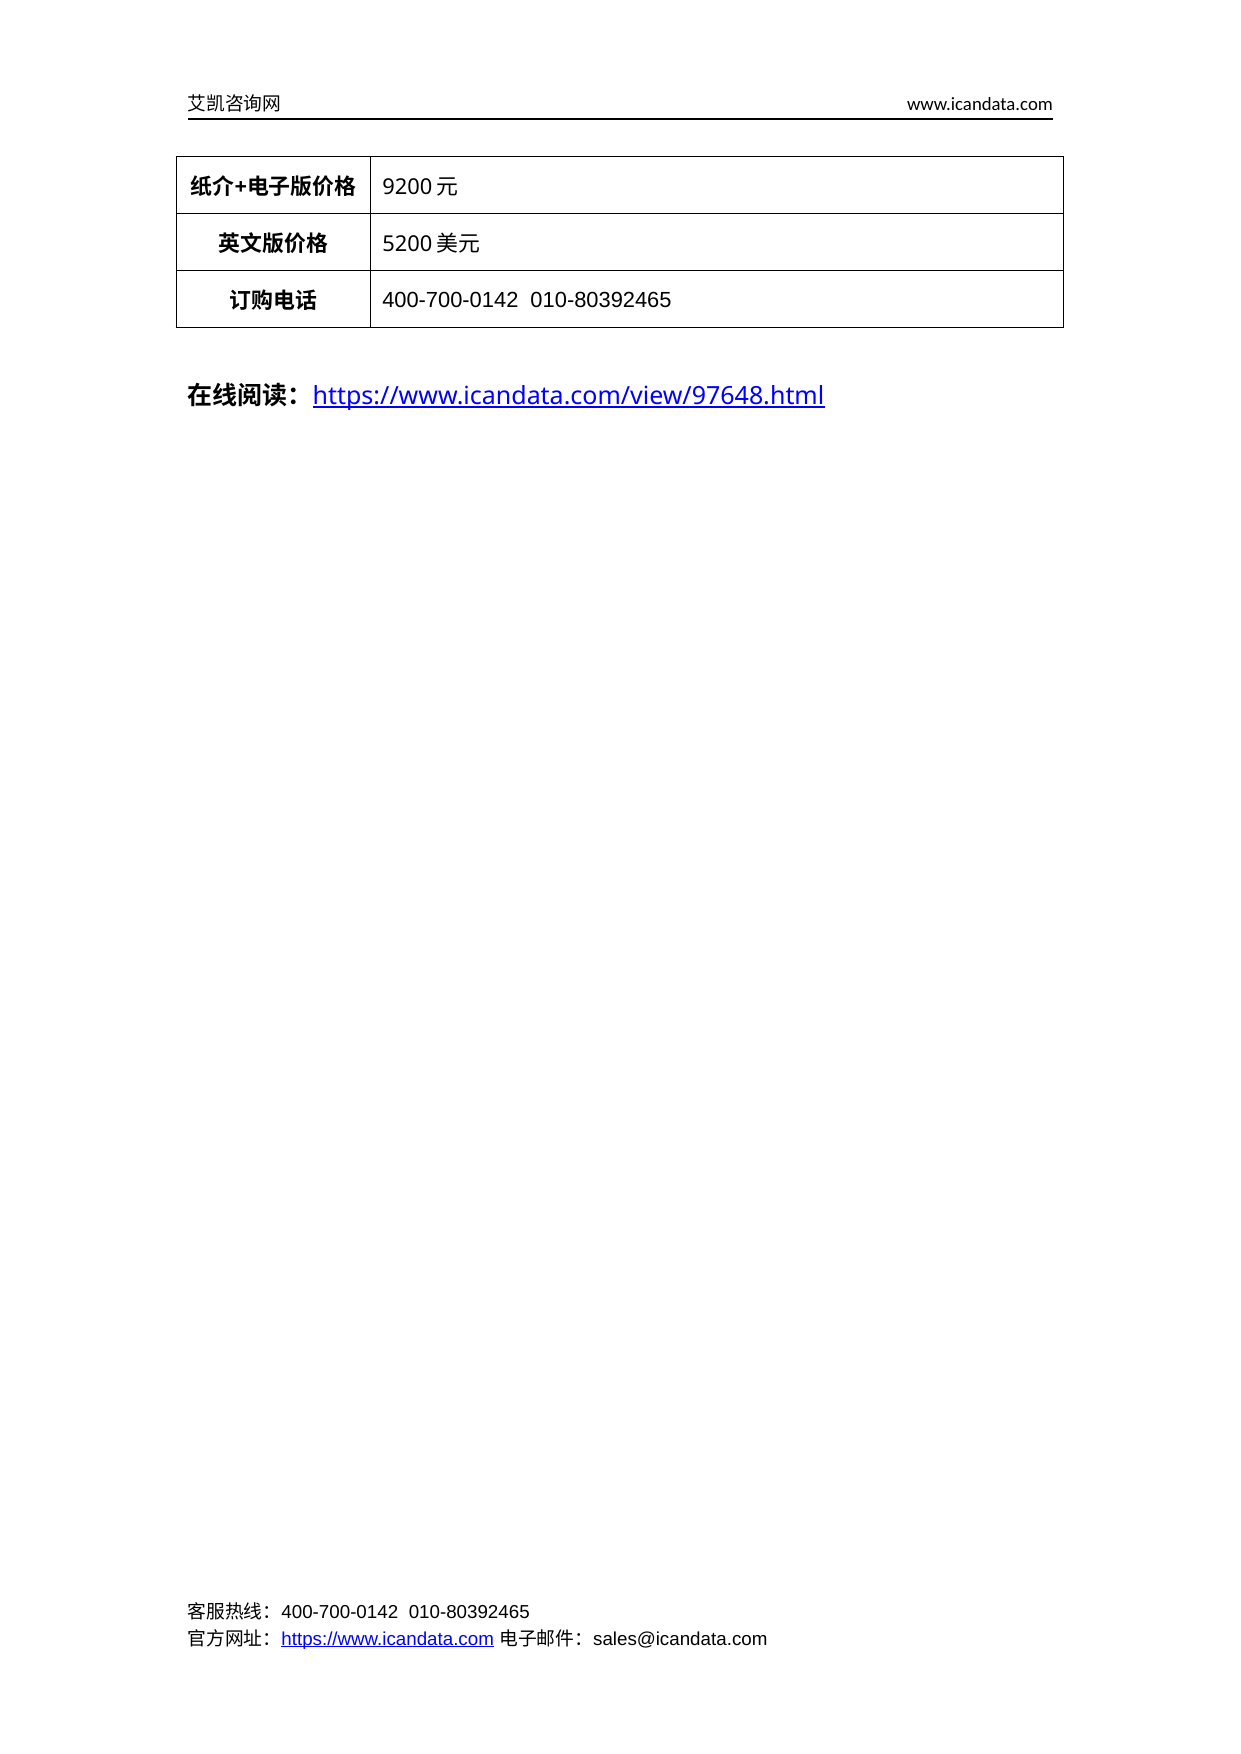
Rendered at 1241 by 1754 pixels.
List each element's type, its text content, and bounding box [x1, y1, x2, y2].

table_cell 英文版价格 [177, 214, 370, 270]
table_cell 5200美元 [371, 214, 1063, 270]
table_cell 订购电话 [177, 271, 370, 327]
text 在线阅读：https://www.icandata.com/view/97648.html [187, 361, 1053, 426]
table_cell 400-700-0142 010-80392465 [371, 271, 1063, 327]
table_cell 纸介+电子版价格 [177, 157, 370, 213]
table_cell 9200元 [371, 157, 1063, 213]
